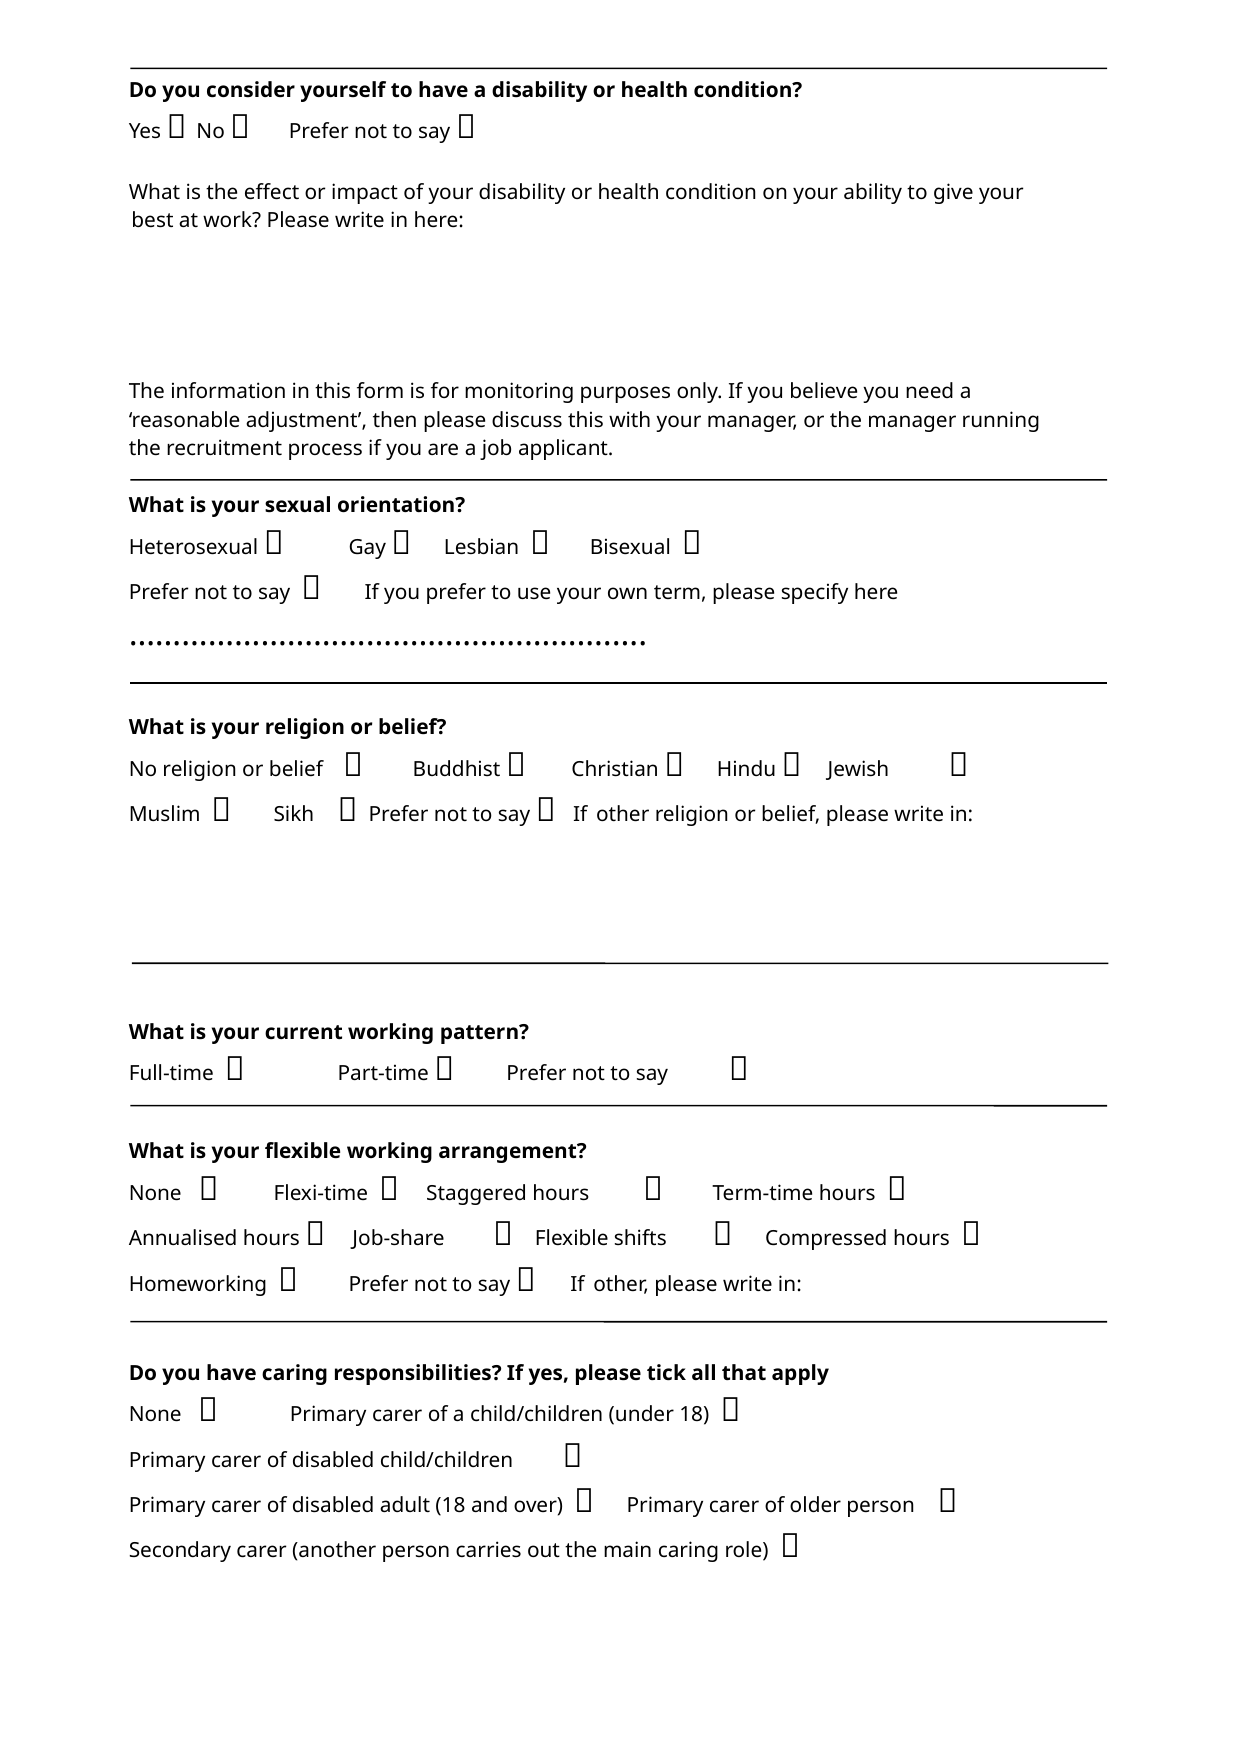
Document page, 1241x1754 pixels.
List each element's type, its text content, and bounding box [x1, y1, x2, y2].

text Full-time  Part-time  Prefer not to say  [128, 1045, 1053, 1091]
text Muslim  Sikh  Prefer not to say  If other religion or belief, please write in: [128, 786, 1053, 831]
text What is your current working pattern? [128, 963, 1053, 1045]
text What is your sexual orientation? [128, 462, 1053, 518]
text Heterosexual  Gay  Lesbian  Bisexual  [128, 518, 1053, 564]
text What is the effect or impact of your disability or health condition on your ability to give your best at work? Please write in here: [128, 177, 1053, 234]
text Secondary carer (another person carries out the main caring role)  [128, 1522, 1053, 1568]
text Do you have caring responsibilities? If yes, please tick all that apply [128, 1358, 1053, 1386]
text Annualised hours  Job-share  Flexible shifts  Compressed hours  [128, 1210, 1053, 1255]
text The information in this form is for monitoring purposes only. If you believe you need a ‘reasonable adjustment’, then please discuss this with your manager, or the manager running the recruitment process if you are a job applicant. [128, 376, 1053, 462]
text Primary carer of disabled adult (18 and over)  Primary carer of older person  [128, 1477, 1053, 1522]
text Do you consider yourself to have a disability or health condition? [128, 75, 1053, 103]
text None  Flexi-time  Staggered hours  Term-time hours  [128, 1164, 1053, 1210]
text Prefer not to say  If you prefer to use your own term, please specify here ……………………………………………….…. [128, 564, 1053, 655]
text None  Primary carer of a child/children (under 18)  [128, 1386, 1053, 1431]
text What is your flexible working arrangement? [128, 1136, 1053, 1164]
text What is your religion or belief? [128, 712, 1053, 741]
text Yes  No  Prefer not to say  [128, 103, 1053, 149]
text No religion or belief  Buddhist  Christian  Hindu  Jewish  [128, 741, 1053, 786]
text Primary carer of disabled child/children  [128, 1431, 1053, 1477]
text Homeworking  Prefer not to say  If other, please write in: [128, 1255, 1053, 1301]
